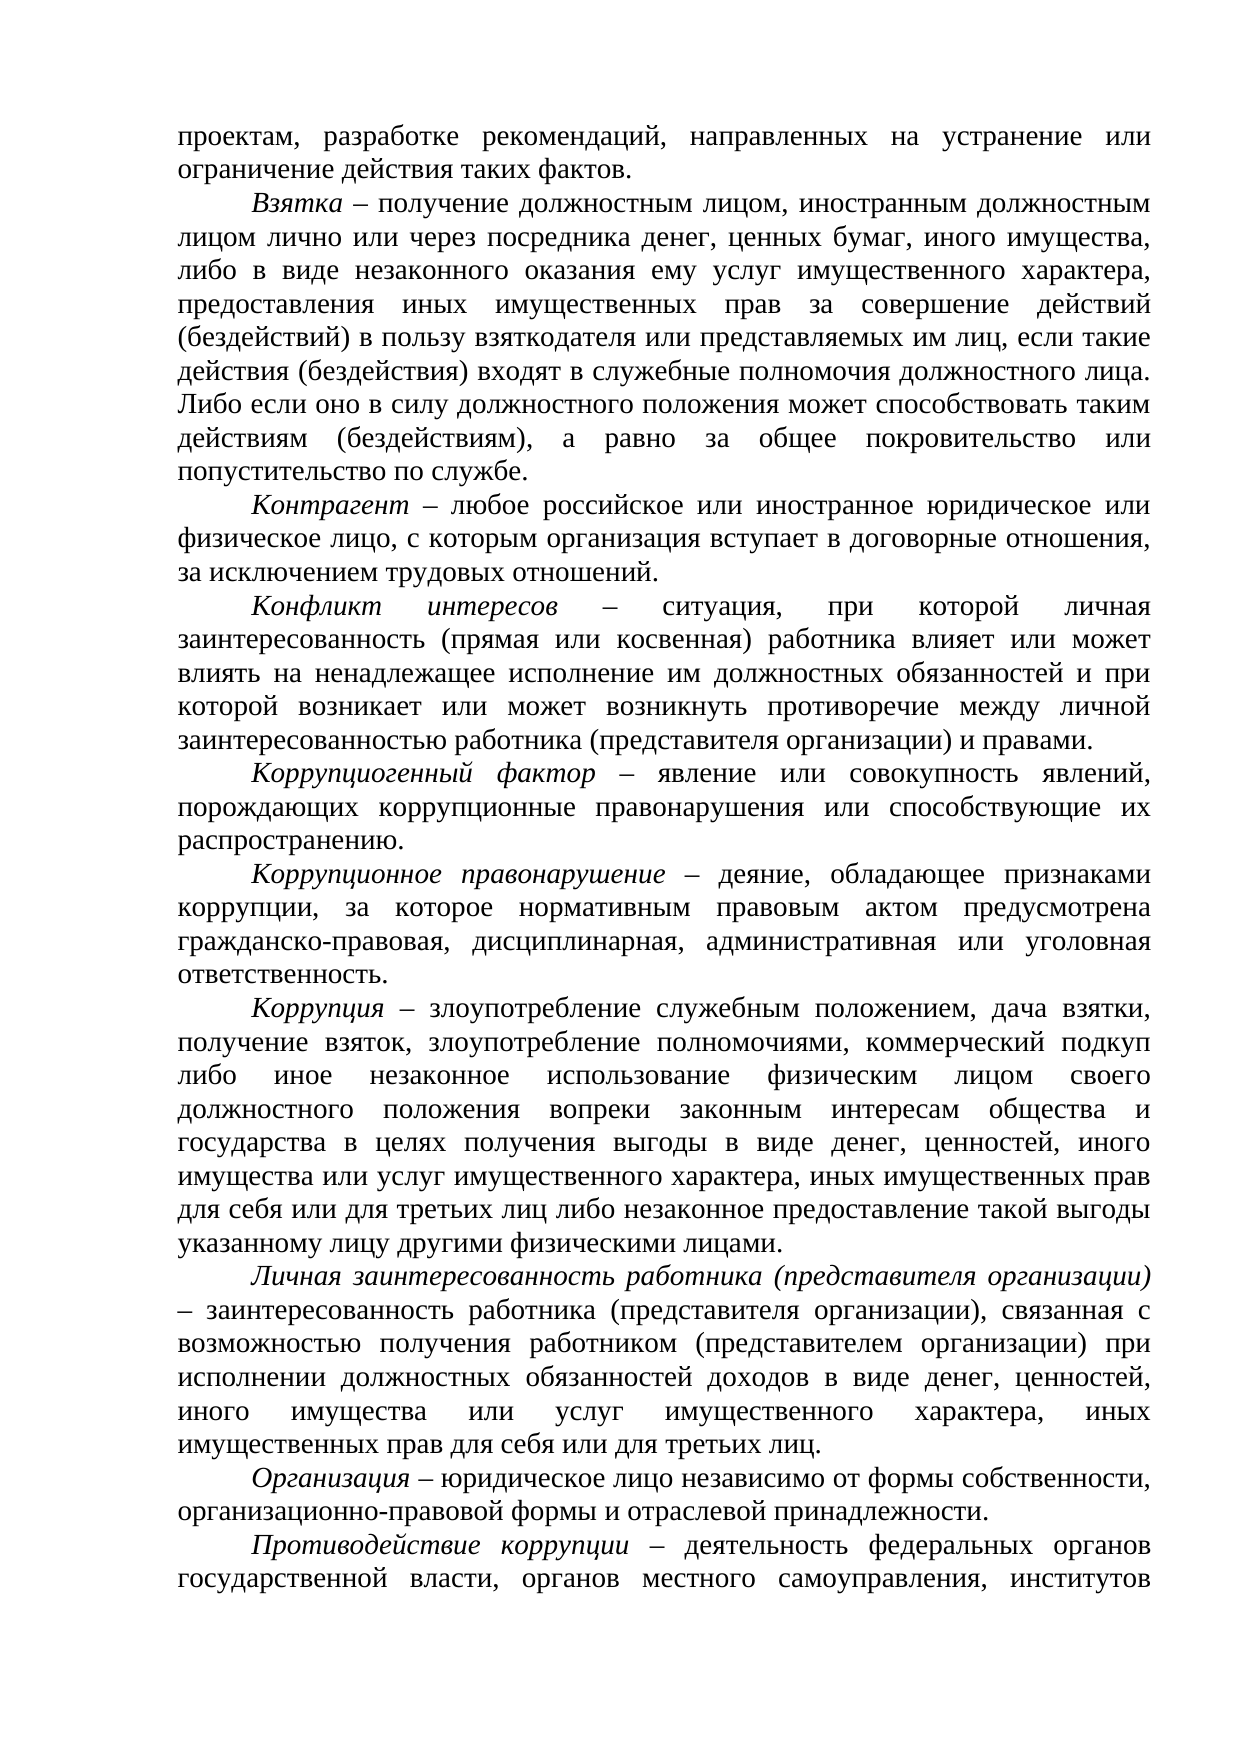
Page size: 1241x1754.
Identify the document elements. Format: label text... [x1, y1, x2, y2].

text Контрагент – любое российское или иностранное юридическое или физическое лицо, с которым организация вступает в договорные отношения, за исключением трудовых отношений. [177, 487, 1152, 588]
text Коррупциогенный фактор – явление или совокупность явлений, порождающих коррупционные правонарушения или способствующие их распространению. [177, 755, 1152, 856]
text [177, 1527, 1152, 1594]
text Взятка – получение должностным лицом, иностранным должностным лицом лично или через посредника денег, ценных бумаг, иного имущества, либо в виде незаконного оказания ему услуг имущественного характера, предоставления иных имущественных прав за совершение действий (бездействий) в пользу взяткодателя или представляемых им лиц, если такие действия (бездействия) входят в служебные полномочия должностного лица. Либо если оно в силу должностного положения может способствовать таким действиям (бездействиям), а равно за общее покровительство или попустительство по службе. [177, 185, 1152, 487]
text Организация – юридическое лицо независимо от формы собственности, организационно-правовой формы и отраслевой принадлежности. [177, 1460, 1152, 1527]
text Конфликт интересов – ситуация, при которой личная заинтересованность (прямая или косвенная) работника влияет или может влиять на ненадлежащее исполнение им должностных обязанностей и при которой возникает или может возникнуть противоречие между личной заинтересованностью работника (представителя организации) и правами. [177, 588, 1152, 755]
text Коррупционное правонарушение – деяние, обладающее признаками коррупции, за которое нормативным правовым актом предусмотрена гражданско-правовая, дисциплинарная, административная или уголовная ответственность. [177, 856, 1152, 990]
text Личная заинтересованность работника (представителя организации) – заинтересованность работника (представителя организации), связанная с возможностью получения работником (представителем организации) при исполнении должностных обязанностей доходов в виде денег, ценностей, иного имущества или услуг имущественного характера, иных имущественных прав для себя или для третьих лиц. [177, 1258, 1152, 1460]
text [177, 118, 1152, 185]
text Коррупция – злоупотребление служебным положением, дача взятки, получение взяток, злоупотребление полномочиями, коммерческий подкуп либо иное незаконное использование физическим лицом своего должностного положения вопреки законным интересам общества и государства в целях получения выгоды в виде денег, ценностей, иного имущества или услуг имущественного характера, иных имущественных прав для себя или для третьих лиц либо незаконное предоставление такой выгоды указанному лицу другими физическими лицами. [177, 990, 1152, 1258]
